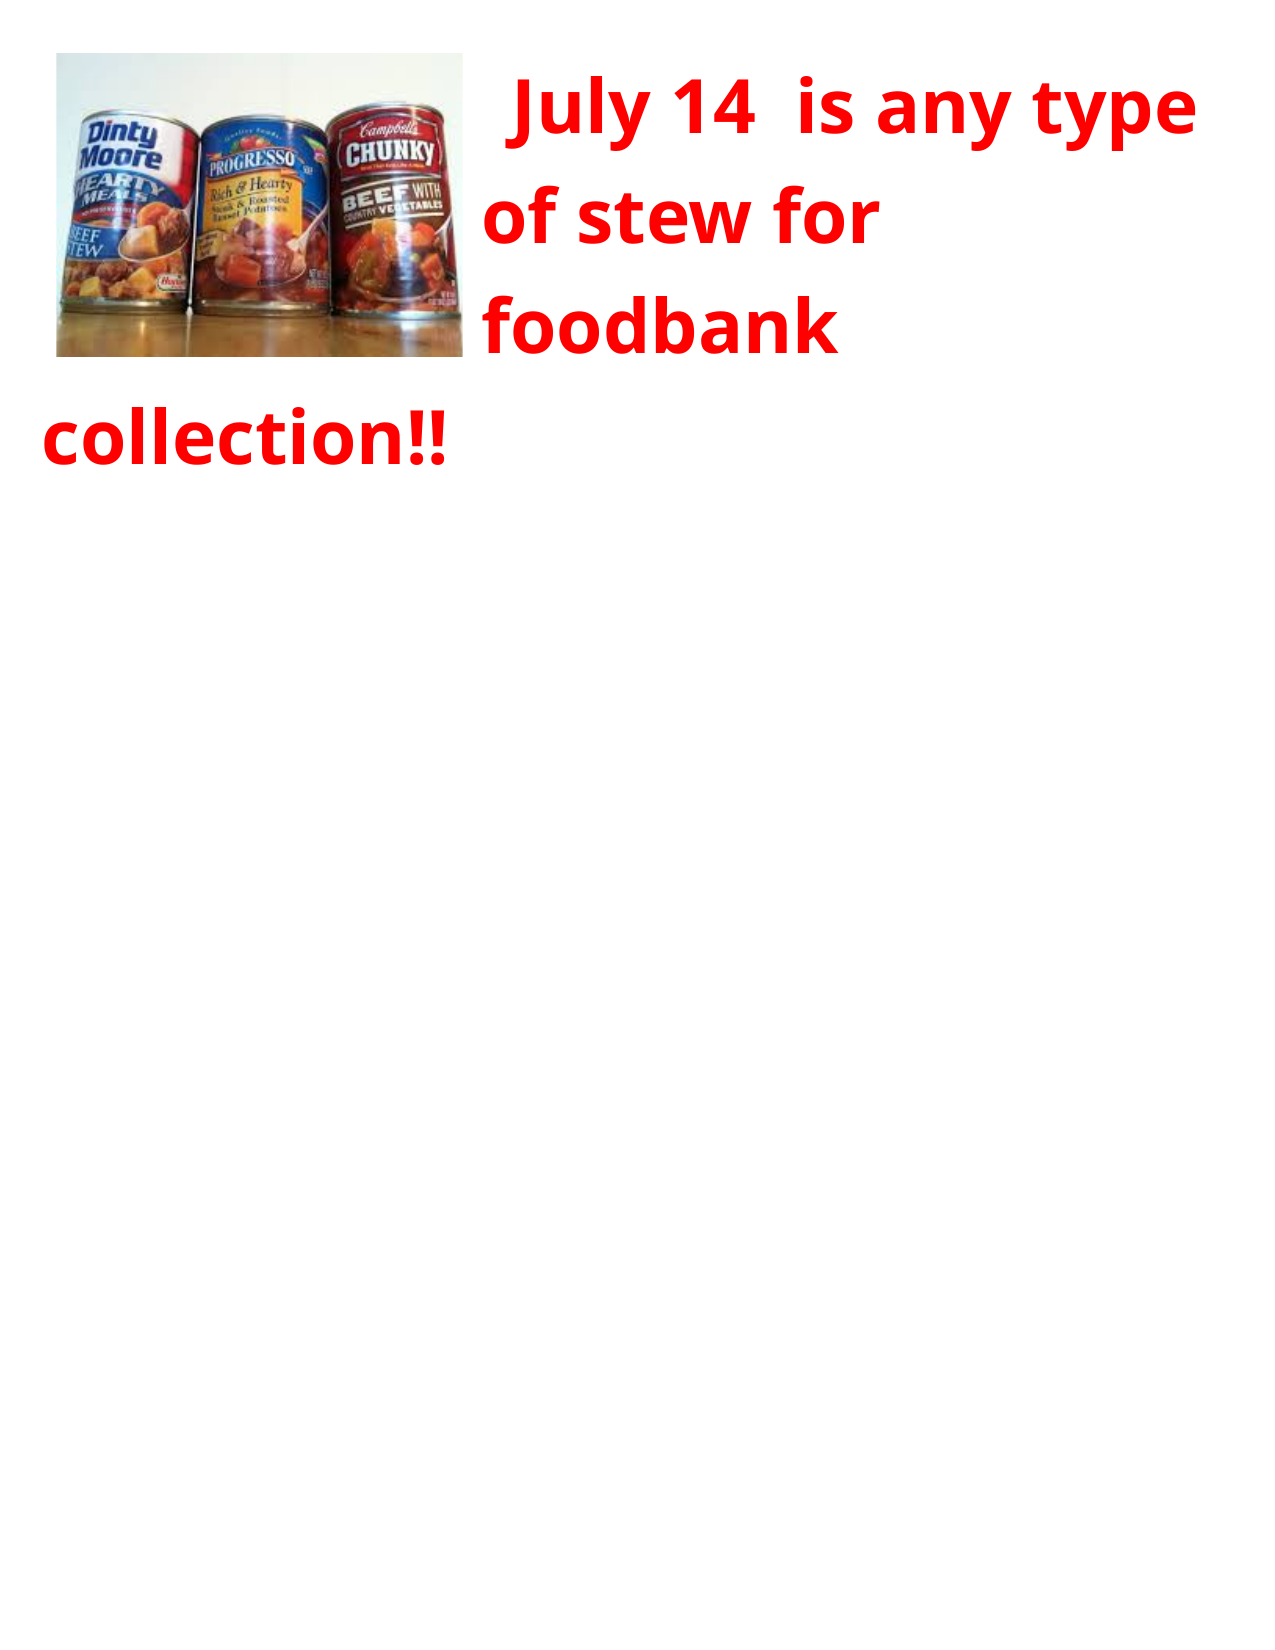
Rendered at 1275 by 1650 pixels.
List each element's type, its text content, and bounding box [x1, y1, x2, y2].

text July 14 is any type of stew for foodbank collection!! [41, 53, 1228, 486]
picture [56, 53, 463, 357]
